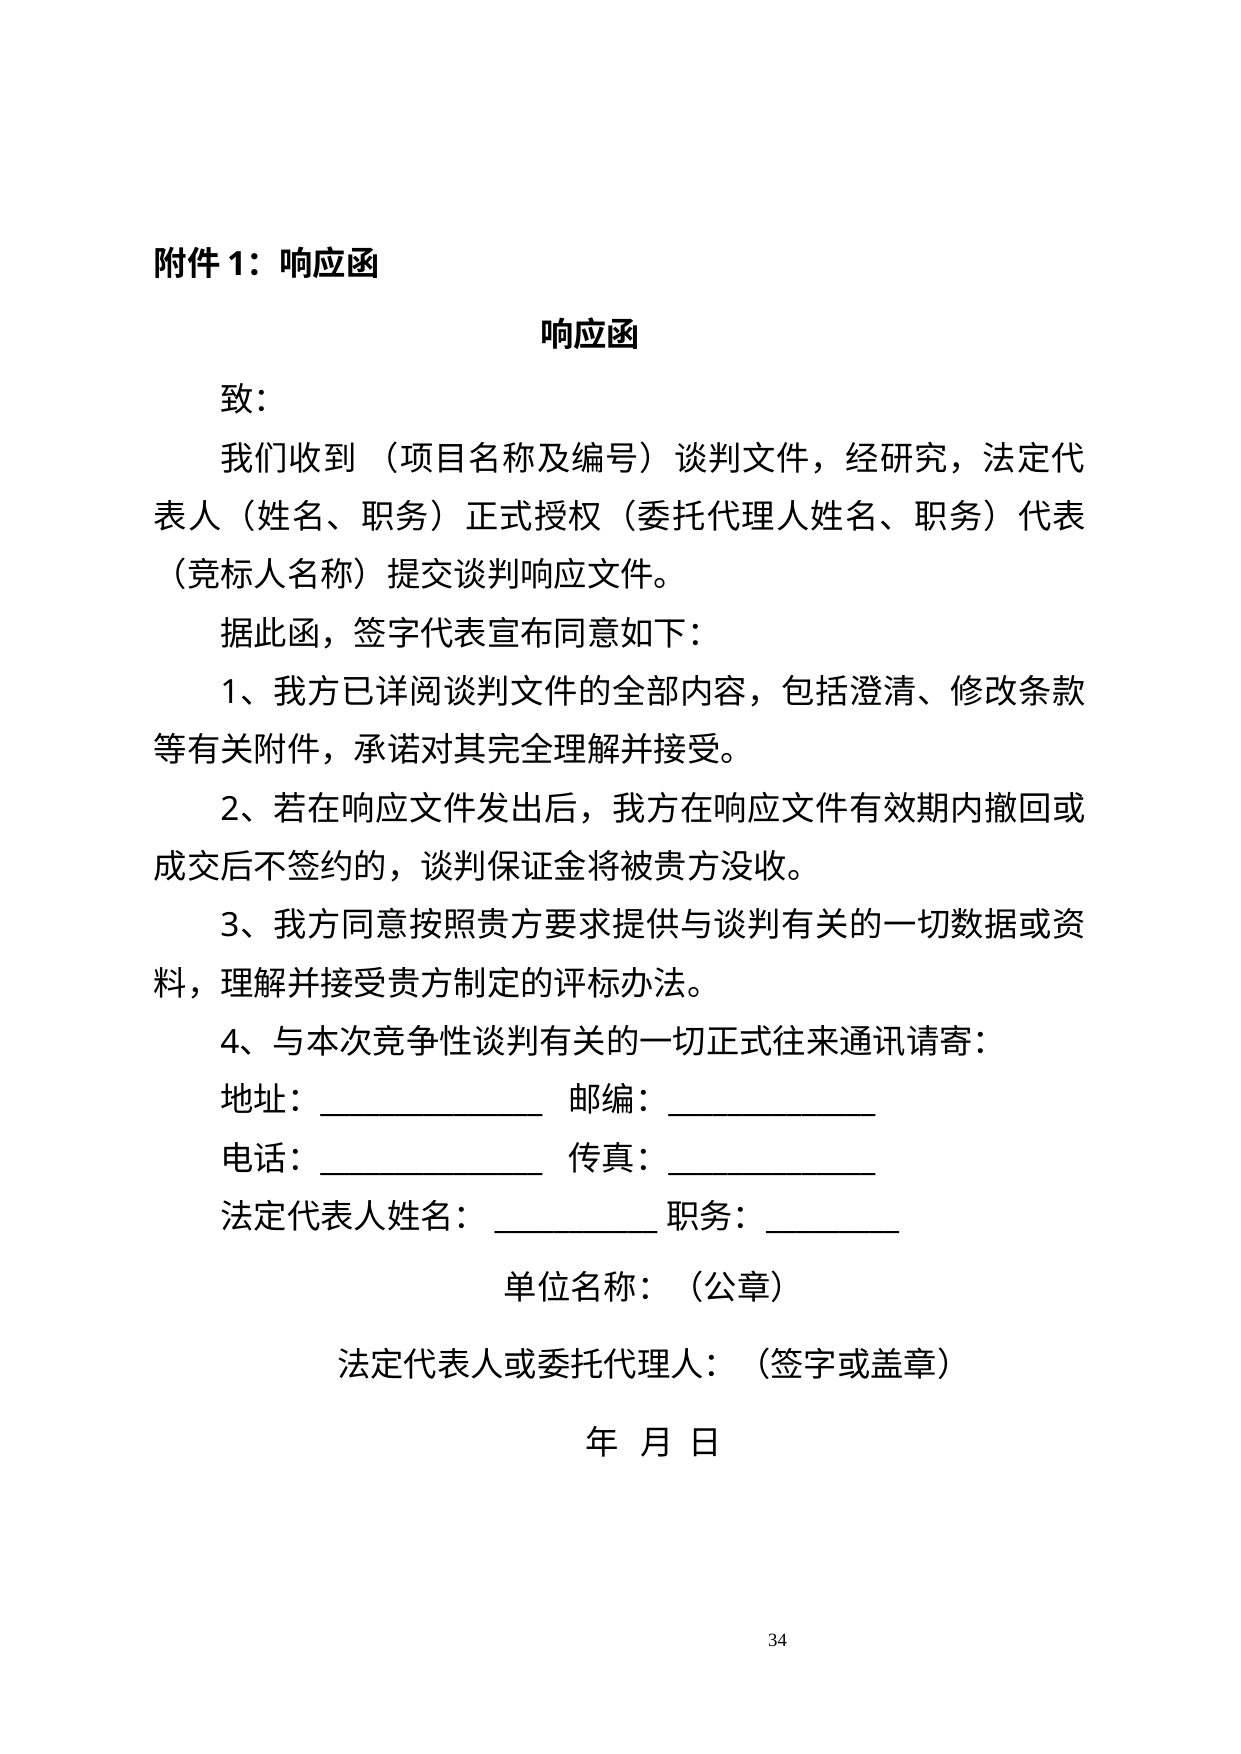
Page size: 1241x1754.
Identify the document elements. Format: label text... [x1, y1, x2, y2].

text 1、我方已详阅谈判文件的全部内容，包括澄清、修改条款等有关附件，承诺对其完全理解并接受。 [153, 657, 1087, 773]
text 年 月 日 [153, 1407, 1087, 1472]
text 致： [153, 365, 1087, 423]
text 我们收到 （项目名称及编号）谈判文件，经研究，法定代表人（姓名、职务）正式授权（委托代理人姓名、职务）代表（竞标人名称）提交谈判响应文件。 [153, 423, 1087, 598]
text 据此函，签字代表宣布同意如下： [153, 598, 1087, 657]
text 法定代表人或委托代理人：（签字或盖章） [153, 1330, 1087, 1395]
text 响应函 [153, 300, 1087, 365]
text 附件1：响应函 [153, 229, 1087, 287]
text 法定代表人姓名： ___________ 职务：_________ [153, 1182, 1087, 1240]
text 地址：_______________ 邮编：______________ [153, 1065, 1087, 1123]
text 单位名称：（公章） [153, 1252, 1087, 1317]
text 2、若在响应文件发出后，我方在响应文件有效期内撤回或成交后不签约的，谈判保证金将被贵方没收。 [153, 773, 1087, 890]
text 4、与本次竞争性谈判有关的一切正式往来通讯请寄： [153, 1007, 1087, 1065]
text 3、我方同意按照贵方要求提供与谈判有关的一切数据或资料，理解并接受贵方制定的评标办法。 [153, 890, 1087, 1007]
text 电话：_______________ 传真：______________ [153, 1123, 1087, 1182]
